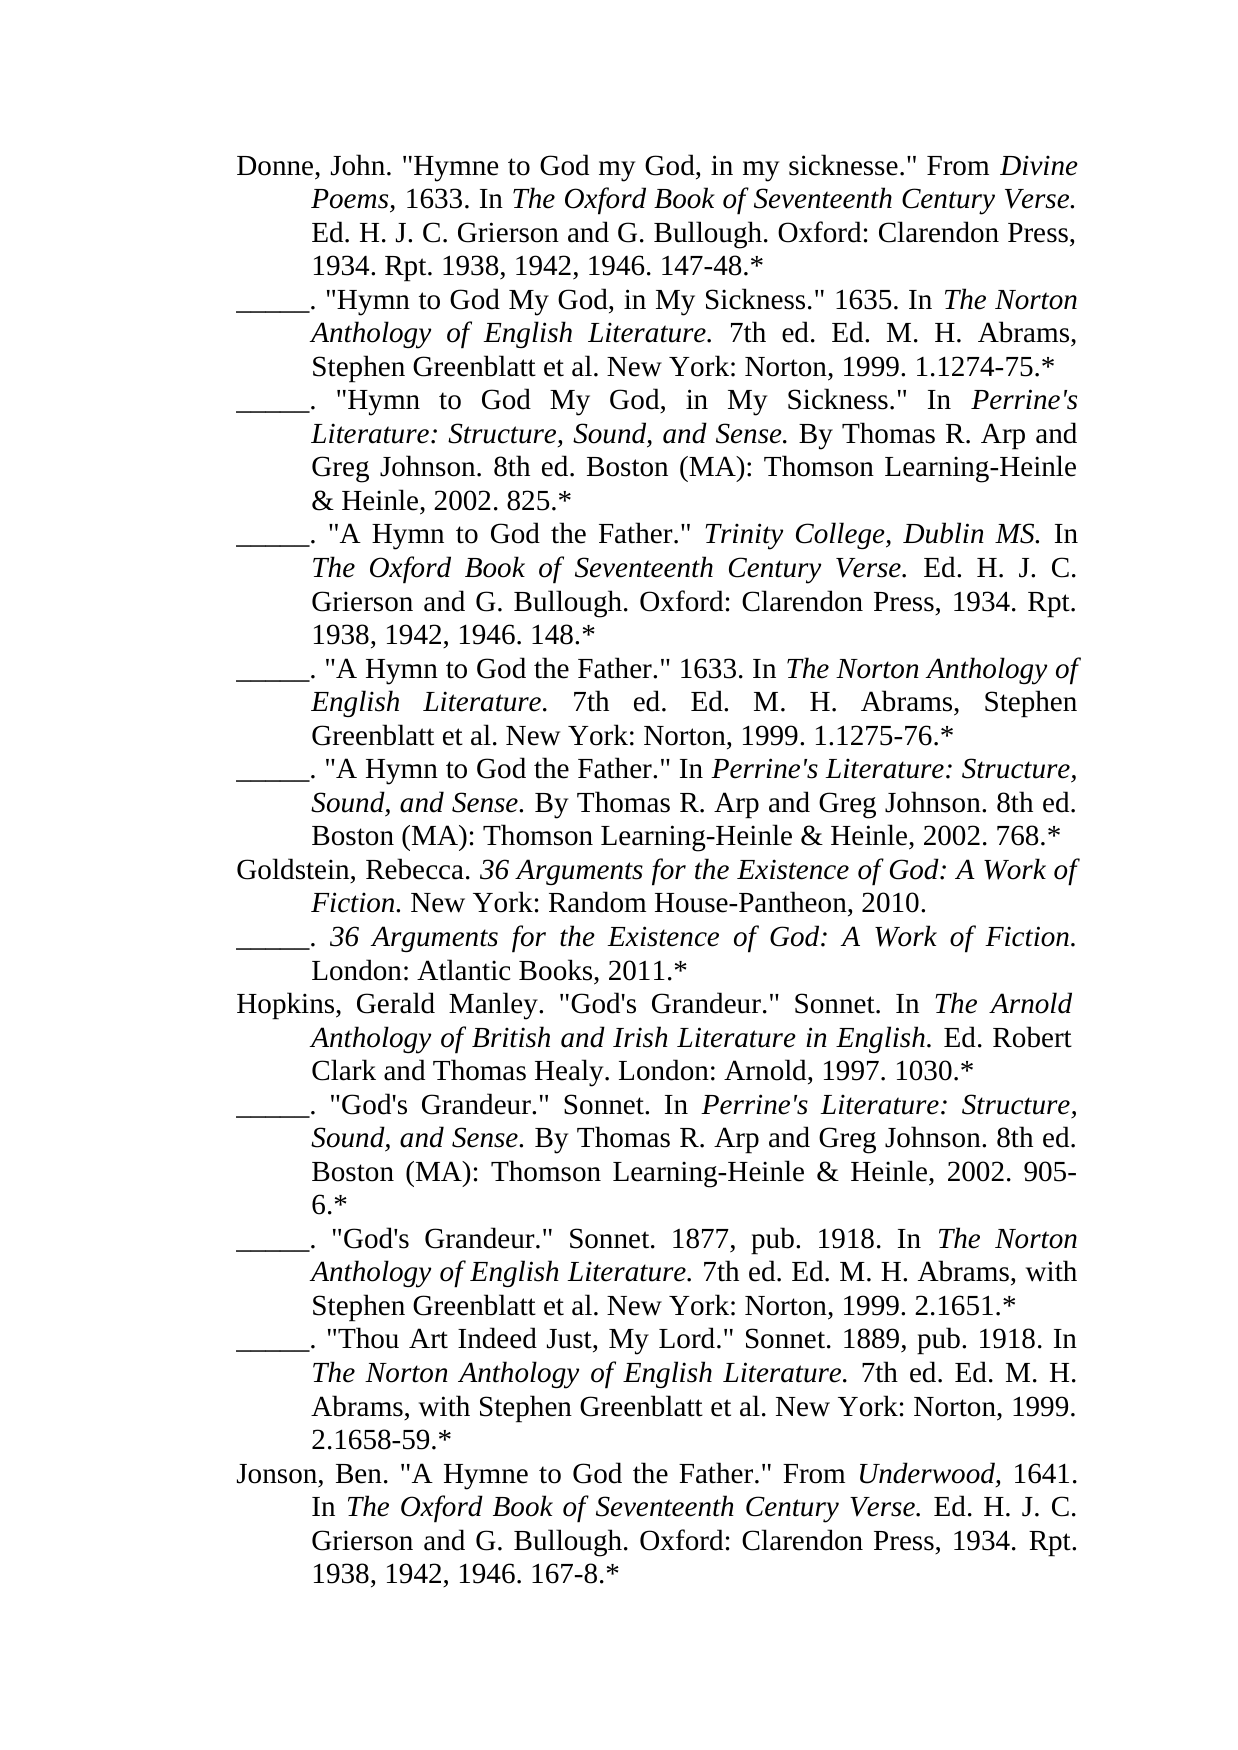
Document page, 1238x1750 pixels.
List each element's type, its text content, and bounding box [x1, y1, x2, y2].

text Donne, John. "Hymne to God my God, in my sicknesse." From Divine Poems, 1633. In The Oxford Book of Seventeenth Century Verse. Ed. H. J. C. Grierson and G. Bullough. Oxford: Clarendon Press, 1934. Rpt. 1938, 1942, 1946. 147-48.* [236, 148, 1078, 282]
text _____. "A Hymn to God the Father." 1633. In The Norton Anthology of English Literature. 7th ed. Ed. M. H. Abrams, Stephen Greenblatt et al. New York: Norton, 1999. 1.1275-76.* [236, 651, 1078, 751]
text Jonson, Ben. "A Hymne to God the Father." From Underwood, 1641. In The Oxford Book of Seventeenth Century Verse. Ed. H. J. C. Grierson and G. Bullough. Oxford: Clarendon Press, 1934. Rpt. 1938, 1942, 1946. 167-8.* [236, 1456, 1078, 1590]
text _____. "Hymn to God My God, in My Sickness." 1635. In The Norton Anthology of English Literature. 7th ed. Ed. M. H. Abrams, Stephen Greenblatt et al. New York: Norton, 1999. 1.1274-75.* [236, 282, 1078, 382]
text Hopkins, Gerald Manley. "God's Grandeur." Sonnet. In The Arnold Anthology of British and Irish Literature in English. Ed. Robert Clark and Thomas Healy. London: Arnold, 1997. 1030.* [236, 986, 1072, 1087]
text Goldstein, Rebecca. 36 Arguments for the Existence of God: A Work of Fiction. New York: Random House-Pantheon, 2010. [236, 852, 1078, 919]
text _____. "A Hymn to God the Father." In Perrine's Literature: Structure, Sound, and Sense. By Thomas R. Arp and Greg Johnson. 8th ed. Boston (MA): Thomson Learning-Heinle & Heinle, 2002. 768.* [236, 751, 1078, 852]
text _____. 36 Arguments for the Existence of God: A Work of Fiction. London: Atlantic Books, 2011.* [236, 919, 1078, 986]
text _____. "Thou Art Indeed Just, My Lord." Sonnet. 1889, pub. 1918. In The Norton Anthology of English Literature. 7th ed. Ed. M. H. Abrams, with Stephen Greenblatt et al. New York: Norton, 1999. 2.1658-59.* [236, 1322, 1078, 1456]
text _____. "A Hymn to God the Father." Trinity College, Dublin MS. In The Oxford Book of Seventeenth Century Verse. Ed. H. J. C. Grierson and G. Bullough. Oxford: Clarendon Press, 1934. Rpt. 1938, 1942, 1946. 148.* [236, 517, 1078, 651]
text _____. "Hymn to God My God, in My Sickness." In Perrine's Literature: Structure, Sound, and Sense. By Thomas R. Arp and Greg Johnson. 8th ed. Boston (MA): Thomson Learning-Heinle & Heinle, 2002. 825.* [236, 382, 1078, 517]
text _____. "God's Grandeur." Sonnet. In Perrine's Literature: Structure, Sound, and Sense. By Thomas R. Arp and Greg Johnson. 8th ed. Boston (MA): Thomson Learning-Heinle & Heinle, 2002. 905-6.* [236, 1087, 1078, 1221]
text _____. "God's Grandeur." Sonnet. 1877, pub. 1918. In The Norton Anthology of English Literature. 7th ed. Ed. M. H. Abrams, with Stephen Greenblatt et al. New York: Norton, 1999. 2.1651.* [236, 1221, 1078, 1322]
